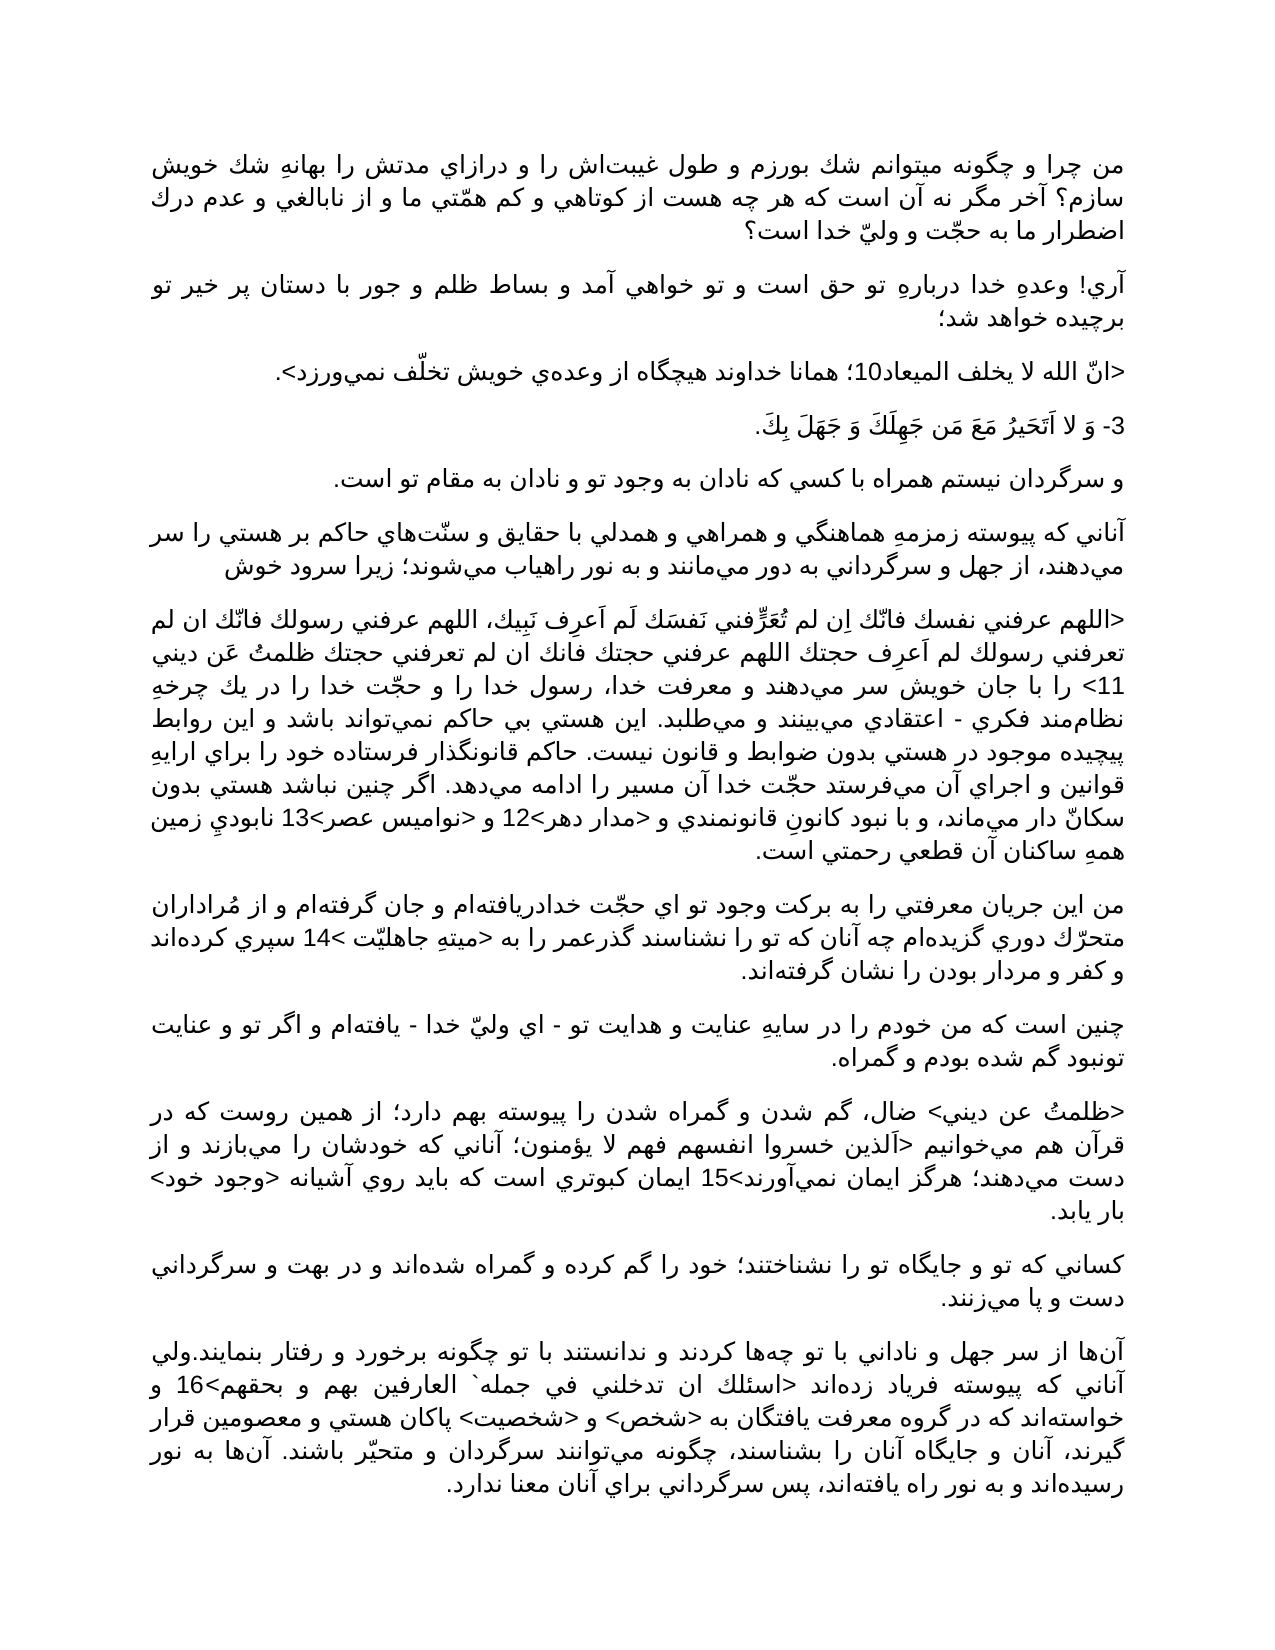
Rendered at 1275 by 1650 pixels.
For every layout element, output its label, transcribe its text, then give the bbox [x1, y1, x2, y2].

text من‌ چرا و چگونه‌ ميتوانم‌ شك‌ بورزم‌ و طول‌ غيبت‌اش‌ را و درازاي‌ مدتش‌ را بهانهِ‌ شك‌ خويش‌ سازم؟ آخر مگر نه‌ آن‌ است‌ كه‌ هر چه‌ هست‌ از كوتاهي‌ و كم‌ همّتي‌ ما و از نابالغي‌ و عدم‌ درك‌ اضطرار ما به‌ حجّت‌ و وليّ خدا است؟ [150, 150, 1125, 245]
text آناني‌ كه‌ پيوسته‌ زمزمهِ‌ هماهنگي‌ و همراهي‌ و همدلي‌ با حقايق‌ و سنّت‌هاي‌ حاكم‌ بر هستي‌ را سر مي‌دهند، از جهل‌ و سرگرداني‌ به‌ دور مي‌مانند و به‌ نور راهياب‌ مي‌شوند؛ زيرا سرود خوش‌ [150, 518, 1125, 580]
text <انّ الله‌ لا يخلف‌ الميعاد10؛ همانا خداوند هيچگاه‌ از وعده‌ي‌ خويش‌ تخلّف‌ نمي‌ورزد>. [150, 357, 1125, 386]
text چنين‌ است‌ كه‌ من‌ خودم‌ را در سايهِ‌ عنايت‌ و هدايت‌ تو - اي‌ وليّ خدا - يافته‌ام‌ و اگر تو و عنايت‌ تونبود گم‌ شده‌ بودم‌ و گمراه. [150, 1010, 1125, 1072]
text من‌ اين‌ جريان‌ معرفتي‌ را به‌ بركت‌ وجود تو اي‌ حجّت‌ خدادريافته‌ام‌ و جان‌ گرفته‌ام‌ و از مُراداران‌ متحرّك‌ دوري‌ گزيده‌ام‌ چه‌ آنان‌ كه‌ تو را نشناسند گذرعمر را به‌ <ميتهِ‌ جاهليّت‌ >14 سپري‌ كرده‌اند و كفر و مردار بودن‌ را نشان‌ گرفته‌اند. [150, 890, 1125, 985]
text آري! وعدهِ‌ خدا دربارهِ‌ تو حق‌ است‌ و تو خواهي‌ آمد و بساط‌ ظلم‌ و جور با دستان‌ پر خير تو برچيده‌ خواهد شد؛ [150, 270, 1125, 332]
text <اللهم‌ عرفني‌ نفسك‌ فانّك‌ اِن لم‌ تُعَرٍّفني‌ نَفسَك‌ لَم اَعرِف نَبِيك، اللهم‌ عرفني‌ رسولك‌ فانّك‌ ان‌ لم‌ تعرفني‌ رسولك ‌لم اَعرِف‌ حجتك‌ اللهم‌ عرفني‌ حجتك‌ فانك‌ ان‌ لم‌ تعرفني‌ حجتك‌ ظلمتُ عَن ديني11> را با جان‌ خويش‌ سر مي‌دهند و معرفت‌ خدا، رسول‌ خدا را و حجّت‌ خدا را در يك‌ چرخهِ‌ نظام‌مند فكري‌ - اعتقادي‌ مي‌بينند و مي‌طلبد. اين‌ هستي‌ بي‌ حاكم‌ نمي‌تواند باشد و اين‌ روابط‌ پيچيده‌ موجود در هستي‌ بدون‌ ضوابط‌ و قانون‌ نيست. حاكم‌ قانونگذار فرستاده‌ خود را براي‌ ارايهِ‌ قوانين‌ و اجراي‌ آن‌ مي‌فرستد حجّت‌ خدا آن‌ مسير را ادامه‌ مي‌دهد. اگر چنين‌ نباشد هستي‌ بدون‌ سكانّ دار مي‌ماند، و با نبود كانونِ قانونمندي‌ و <مدار دهر>12 و <نواميس‌ عصر>13 نابوديِ زمين‌ همهِ‌ ساكنان‌ آن‌ قطعي‌ رحمتي‌ است. [150, 605, 1125, 865]
text 3- وَ لا اَتَحَيرُ مَعَ مَن جَهِلَكَ وَ جَهَلَ بِكَ. [150, 411, 1125, 439]
text آن‌ها از سر جهل‌ و ناداني‌ با تو چه‌ها كردند و ندانستند با تو چگونه‌ برخورد و رفتار بنمايند.ولي‌ آناني‌ كه‌ پيوسته‌ فرياد زده‌اند <اسئلك‌ ان‌ تدخلني‌ في‌ جمله` العارفين‌ بهم‌ و بحقهم>16 و خواسته‌اند كه‌ در گروه‌ معرفت‌ يافتگان‌ به‌ <شخص> و <شخصيت> پاكان‌ هستي‌ و معصومين‌ قرار گيرند، آنان‌ و جايگاه‌ آنان‌ را بشناسند، چگونه‌ مي‌توانند سرگردان‌ و متحيّر باشند. آن‌ها به‌ نور رسيده‌اند و به‌ نور راه‌ يافته‌اند، پس‌ سرگرداني‌ براي‌ آنان‌ معنا ندارد. [150, 1337, 1125, 1498]
text و سرگردان‌ نيستم‌ همراه‌ با كسي‌ كه‌ نادان‌ به‌ وجود تو و نادان‌ به‌ مقام‌ تو است. [150, 464, 1125, 493]
text <ظلمتُ عن‌ ديني> ضال، گم‌ شدن‌ و گمراه‌ شدن‌ را پيوسته‌ بهم‌ دارد؛ از همين‌ روست‌ كه‌ در قرآن‌ هم‌ مي‌خوانيم‌ <اَلذين‌ خسروا انفسهم‌ فهم‌ لا يؤ‌منون؛ آناني‌ كه‌ خودشان‌ را مي‌بازند و از دست‌ مي‌دهند؛ هرگز ايمان‌ نمي‌آورند>15 ايمان‌ كبوتري‌ است‌ كه‌ بايد روي‌ آشيانه‌ <وجود خود> بار يابد. [150, 1097, 1125, 1225]
text كساني‌ كه‌ تو و جايگاه‌ تو را نشناختند؛ خود را گم‌ كرده‌ و گمراه‌ شده‌اند و در بهت‌ و سرگرداني‌ دست‌ و پا مي‌زنند. [150, 1250, 1125, 1312]
